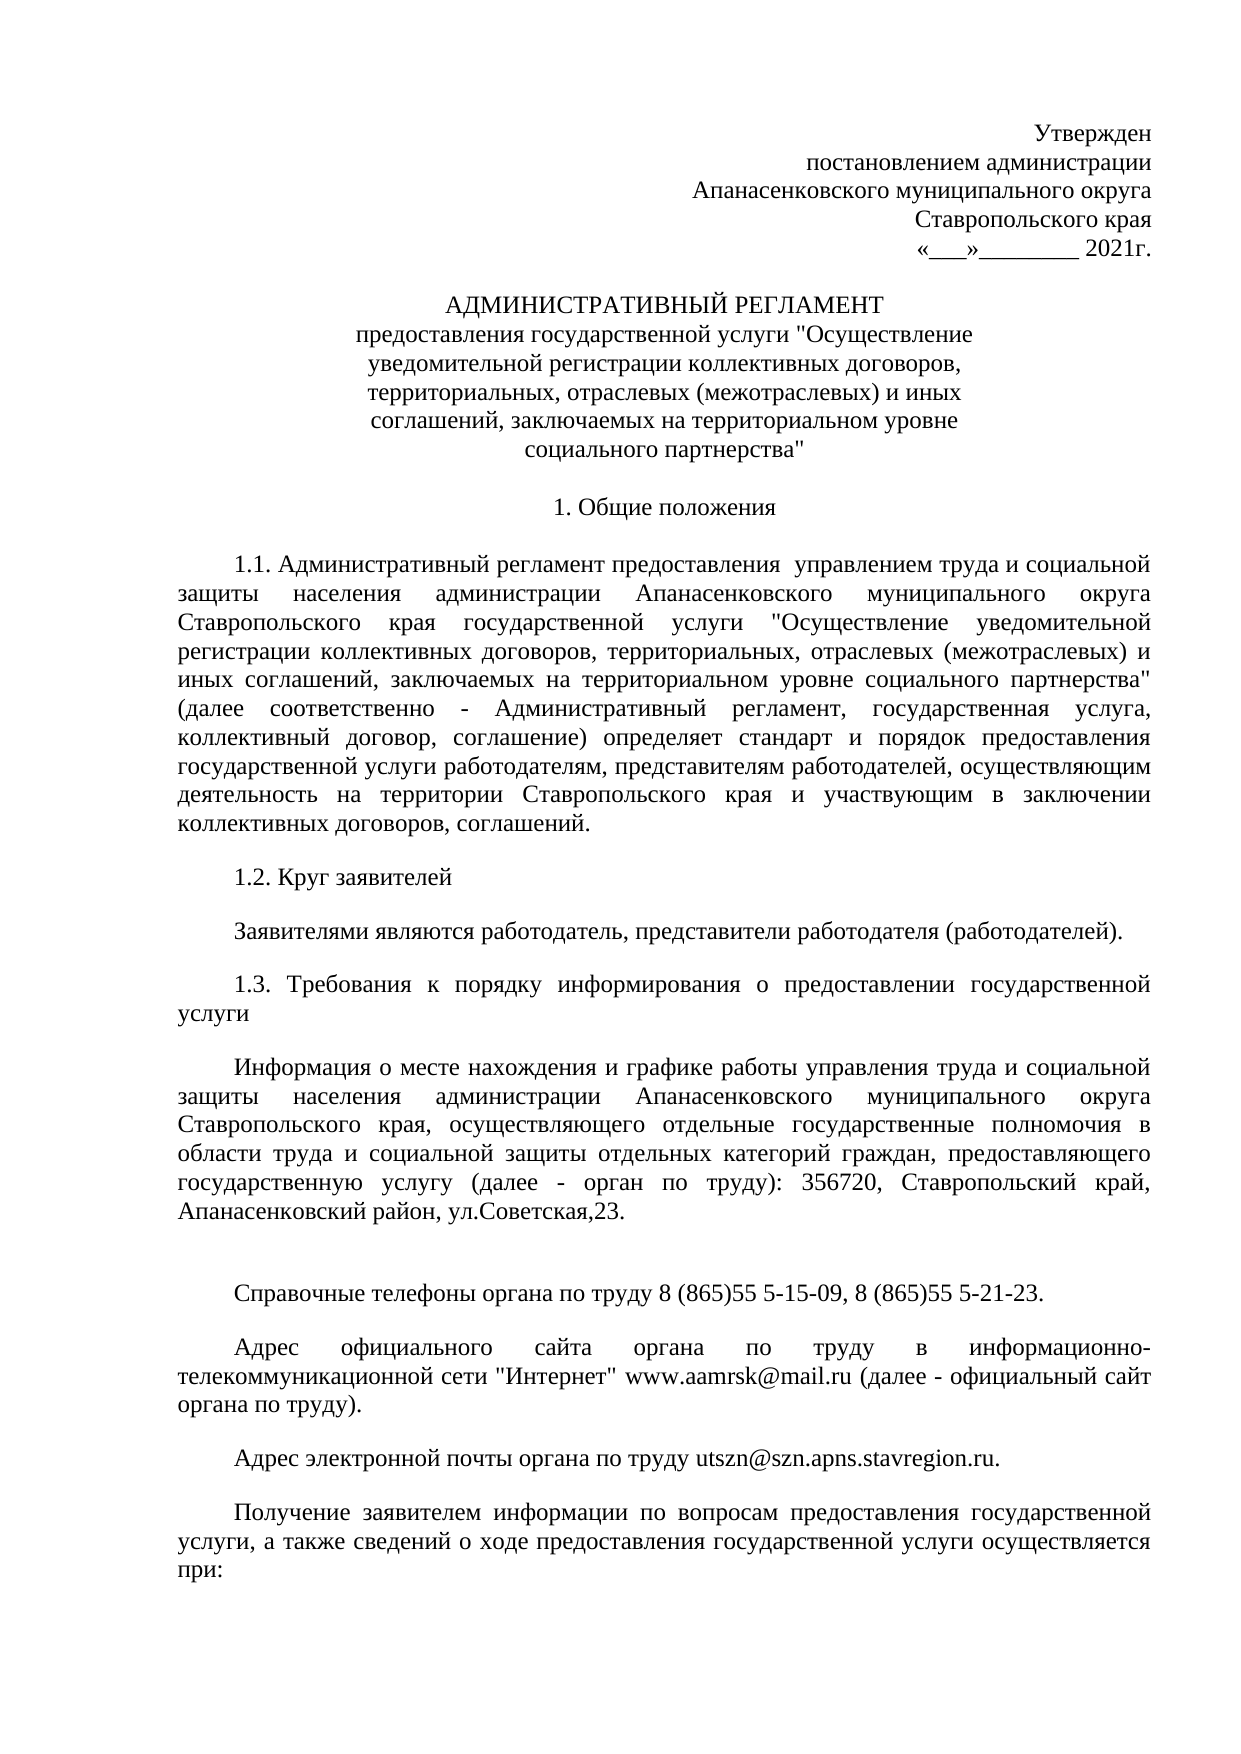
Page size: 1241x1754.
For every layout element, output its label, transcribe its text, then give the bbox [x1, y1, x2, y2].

text Справочные телефоны органа по труду 8 (865)55 5-15-09, 8 (865)55 5-21-23. [177, 1278, 1152, 1307]
list 1.1. Административный регламент предоставления управлением труда и социальной защиты населения администрации Апанасенковского муниципального округа Ставропольского края государственной услуги "Осуществление уведомительной регистрации коллективных договоров, территориальных, отраслевых (межотраслевых) и иных соглашений, заключаемых на территориальном уровне социального партнерства" (далее соответственно - Административный регламент, государственная услуга, коллективный договор, соглашение) определяет стандарт и порядок предоставления государственной услуги работодателям, представителям работодателей, осуществляющим деятельность на территории Ставропольского края и участвующим в заключении коллективных договоров, соглашений. [177, 549, 1152, 837]
text территориальных, отраслевых (межотраслевых) и иных [177, 377, 1152, 406]
list 1.3. Требования к порядку информирования о предоставлении государственной услуги [177, 969, 1152, 1027]
text Адрес официального сайта органа по труду в информационно-телекоммуникационной сети "Интернет" www.aamrsk@mail.ru (далее - официальный сайт органа по труду). [177, 1332, 1152, 1418]
text Информация о месте нахождения и графике работы управления труда и социальной защиты населения администрации Апанасенковского муниципального округа Ставропольского края, осуществляющего отдельные государственные полномочия в области труда и социальной защиты отдельных категорий граждан, предоставляющего государственную услугу (далее - орган по труду): 356720, Ставропольский край, Апанасенковский район, ул.Советская,23. [177, 1052, 1152, 1224]
text Ставропольского края [177, 204, 1152, 233]
text Адрес электронной почты органа по труду utszn@szn.apns.stavregion.ru. [177, 1443, 1152, 1472]
text социального партнерства" [177, 434, 1152, 463]
text предоставления государственной услуги "Осуществление [177, 319, 1152, 348]
text постановлением администрации [177, 147, 1152, 176]
list Утвержден [177, 118, 1152, 147]
text соглашений, заключаемых на территориальном уровне [177, 406, 1152, 434]
text Заявителями являются работодатель, представители работодателя (работодателей). [177, 916, 1152, 944]
list 1. Общие положения [177, 492, 1152, 521]
text Апанасенковского муниципального округа [177, 176, 1152, 204]
text уведомительной регистрации коллективных договоров, [177, 348, 1152, 377]
text Получение заявителем информации по вопросам предоставления государственной услуги, а также сведений о ходе предоставления государственной услуги осуществляется при: [177, 1497, 1152, 1583]
text «___»________ 2021г. [177, 233, 1152, 262]
text АДМИНИСТРАТИВНЫЙ РЕГЛАМЕНТ [177, 291, 1152, 319]
list 1.2. Круг заявителей [177, 862, 1152, 891]
